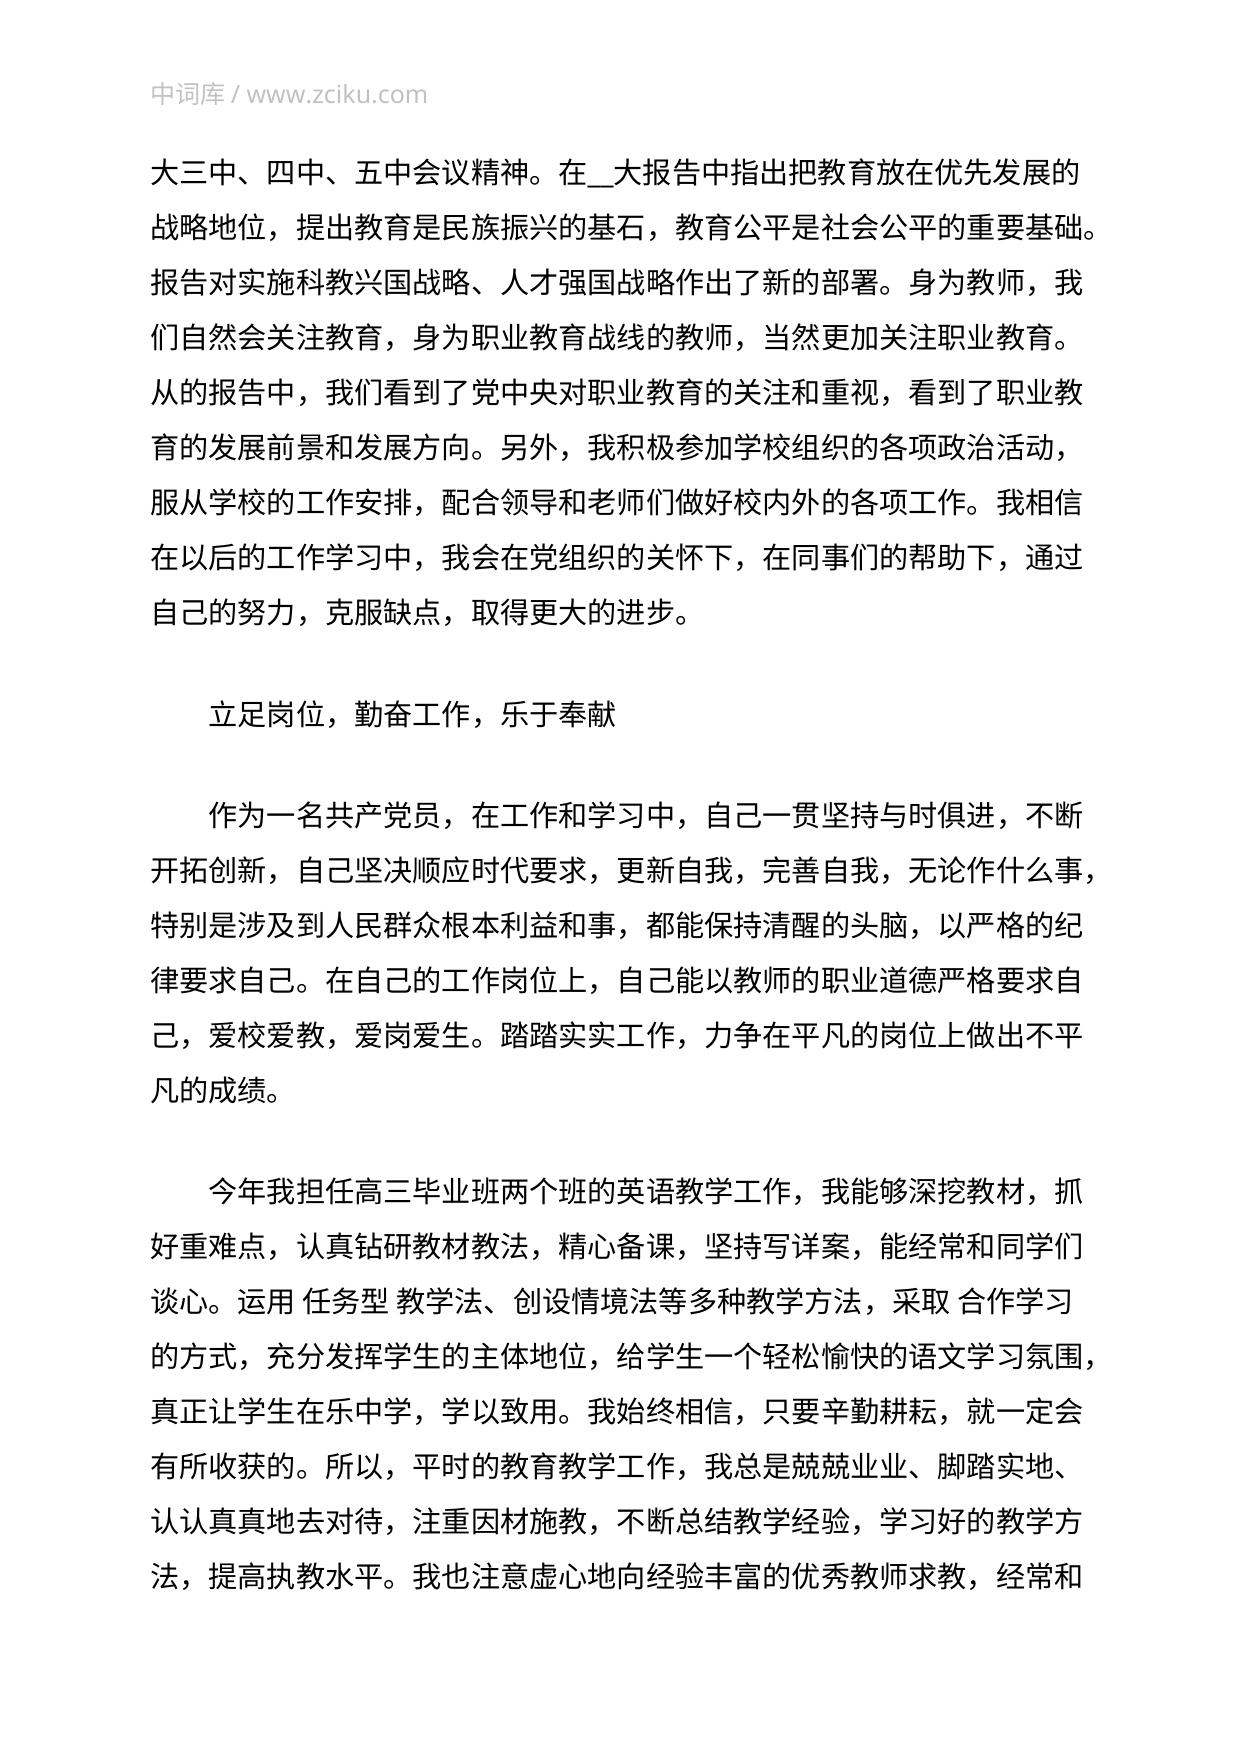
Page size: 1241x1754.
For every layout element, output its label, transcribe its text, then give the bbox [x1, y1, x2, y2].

text 立足岗位，勤奋工作，乐于奉献 [150, 691, 1090, 733]
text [150, 150, 1090, 632]
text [150, 1169, 1090, 1596]
text 作为一名共产党员，在工作和学习中，自己一贯坚持与时俱进，不断开拓创新，自己坚决顺应时代要求，更新自我，完善自我，无论作什么事，特别是涉及到人民群众根本利益和事，都能保持清醒的头脑，以严格的纪律要求自己。在自己的工作岗位上，自己能以教师的职业道德严格要求自己，爱校爱教，爱岗爱生。踏踏实实工作，力争在平凡的岗位上做出不平凡的成绩。 [150, 793, 1090, 1109]
